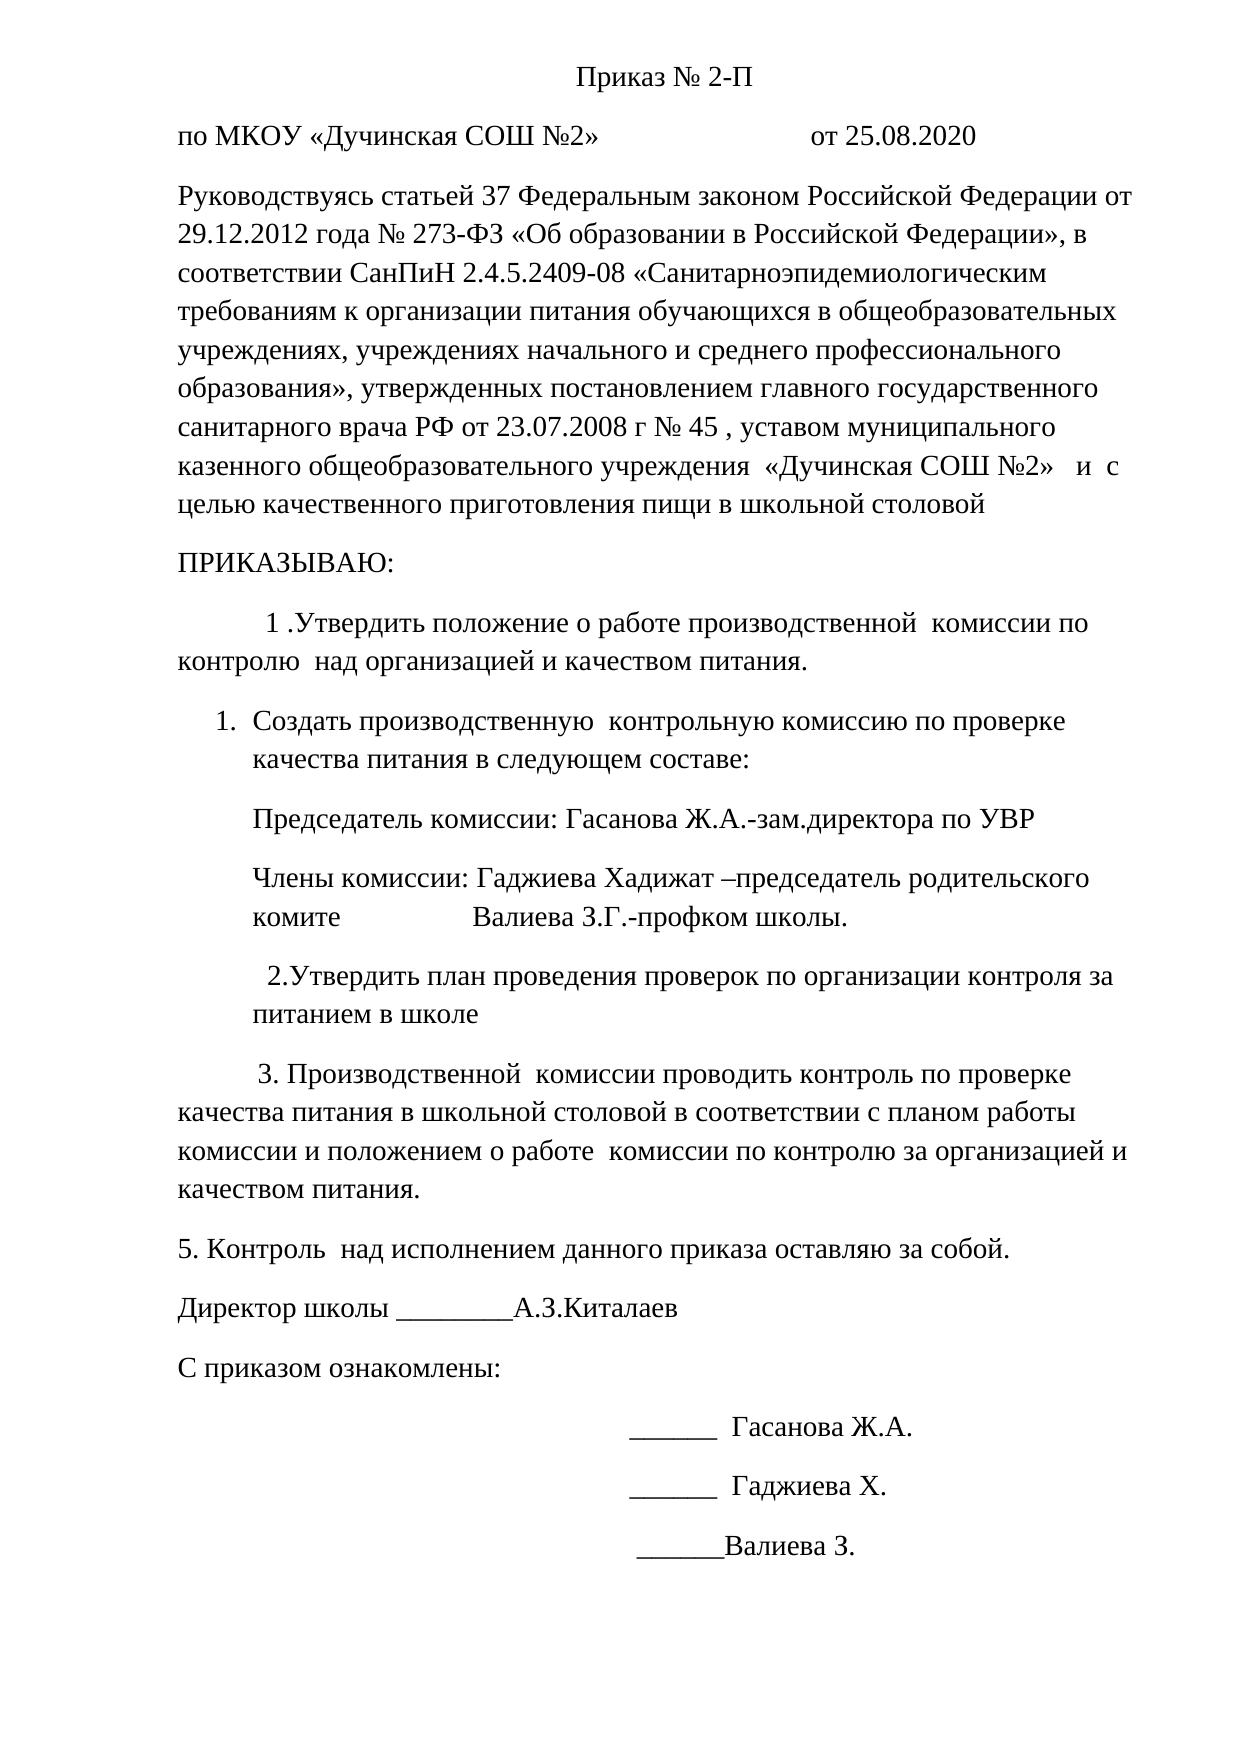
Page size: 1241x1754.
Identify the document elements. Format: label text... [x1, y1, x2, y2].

text ПРИКАЗЫВАЮ: [177, 546, 1152, 579]
text 1 .Утвердить положение о работе производственной комиссии по контролю над организацией и качеством питания. [177, 605, 1152, 677]
text С приказом ознакомлены: [177, 1350, 1152, 1383]
text ______Валиева З. [177, 1528, 1152, 1561]
text ______ Гасанова Ж.А. [177, 1409, 1152, 1443]
text Директор школы ________А.З.Киталаев [177, 1290, 1152, 1324]
text Члены комиссии: Гаджиева Хадижат –председатель родительского комите Валиева З.Г.-профком школы. [252, 860, 1152, 932]
text Приказ № 2-П [177, 59, 1152, 93]
text по МКОУ «Дучинская СОШ №2» от 25.08.2020 [177, 118, 1152, 152]
text Председатель комиссии: Гасанова Ж.А.-зам.директора по УВР [252, 801, 1152, 834]
text 3. Производственной комиссии проводить контроль по проверке качества питания в школьной столовой в соответствии с планом работы комиссии и положением о работе комиссии по контролю за организацией и качеством питания. [177, 1056, 1152, 1205]
text 2.Утвердить план проведения проверок по организации контроля за питанием в школе [252, 958, 1152, 1030]
text Руководствуясь статьей 37 Федеральным законом Российской Федерации от 29.12.2012 года № 273-ФЗ «Об образовании в Российской Федерации», в соответствии СанПиН 2.4.5.2409-08 «Санитарноэпидемиологическим требованиям к организации питания обучающихся в общеобразовательных учреждениях, учреждениях начального и среднего профессионального образования», утвержденных постановлением главного государственного санитарного врача РФ от 23.07.2008 г № 45 , уставом муниципального казенного общеобразовательного учреждения «Дучинская СОШ №2» и с целью качественного приготовления пищи в школьной столовой [177, 178, 1152, 520]
text 5. Контроль над исполнением данного приказа оставляю за собой. [177, 1231, 1152, 1264]
list Создать производственную контрольную комиссию по проверке качества питания в следующем составе: [215, 703, 1152, 775]
text ______ Гаджиева Х. [177, 1468, 1152, 1502]
